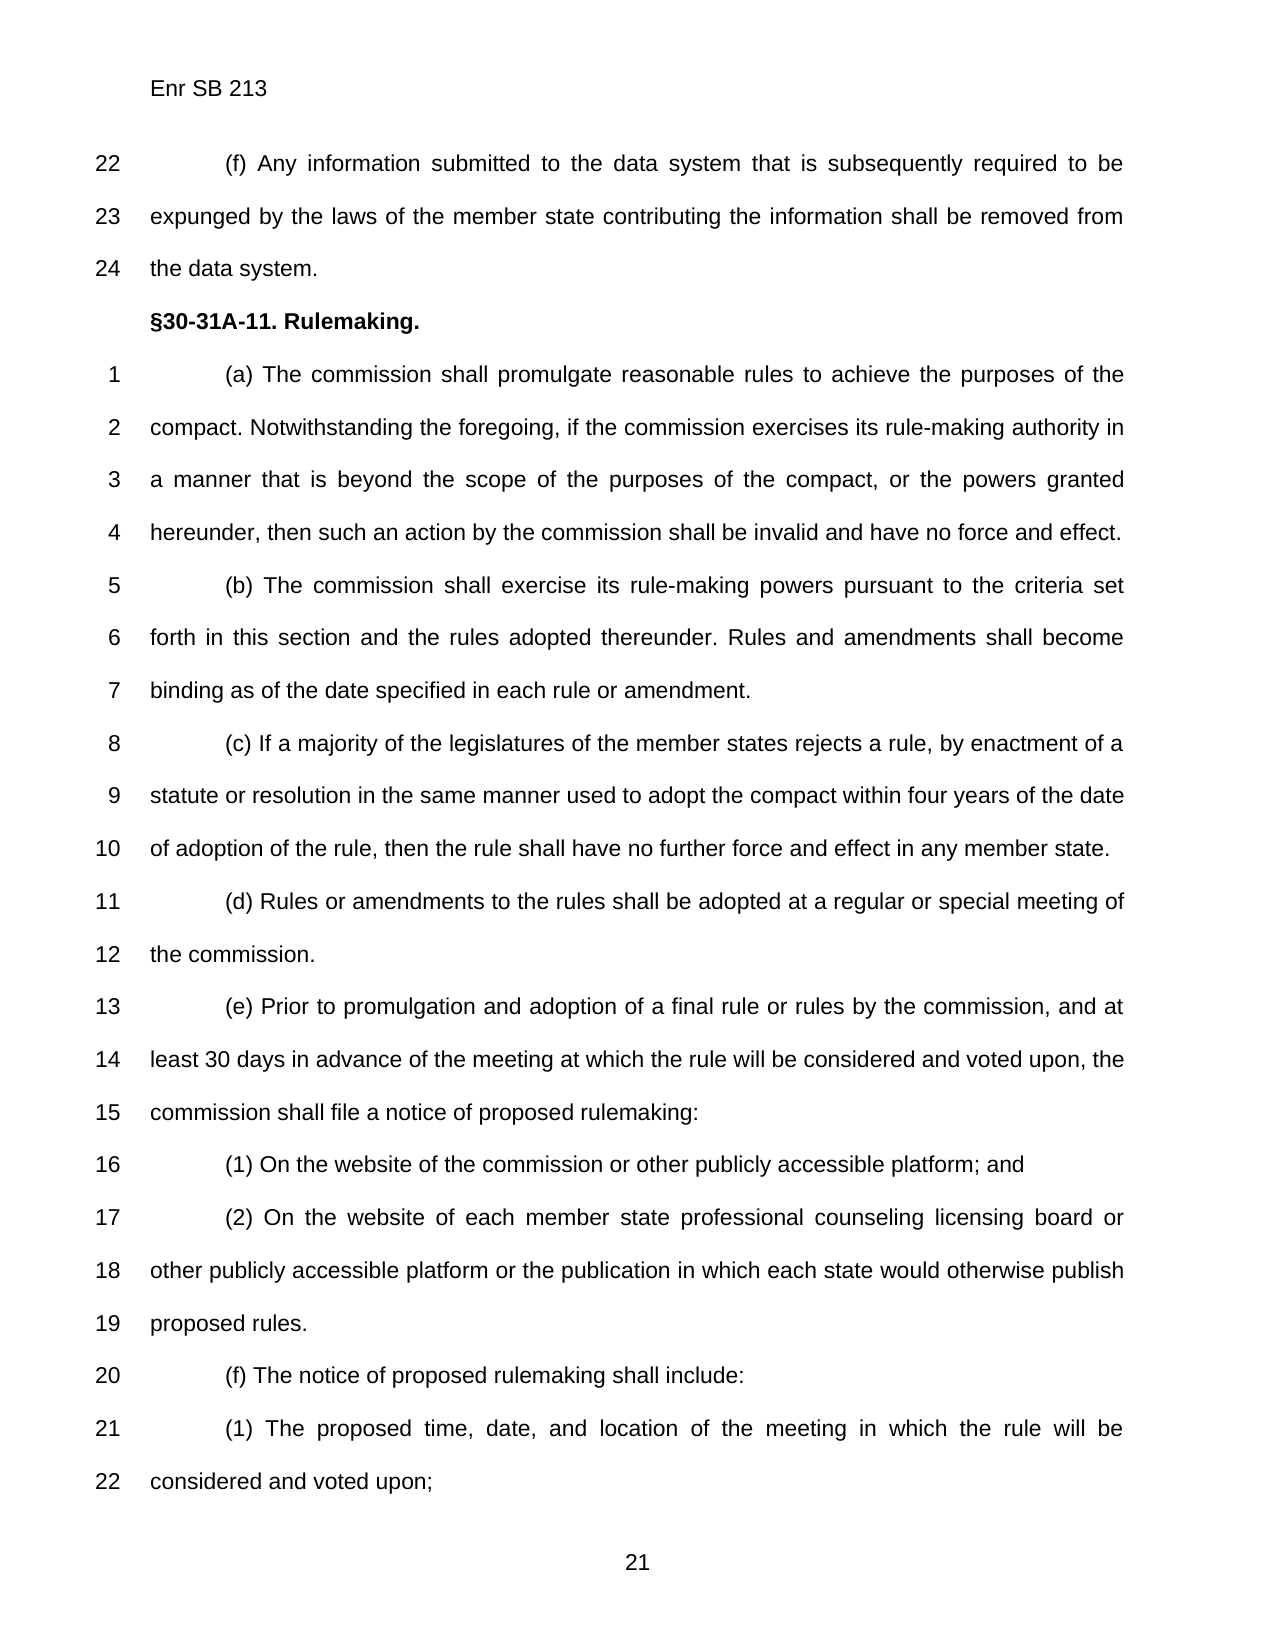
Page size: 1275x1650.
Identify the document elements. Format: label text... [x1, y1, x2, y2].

text (e) Prior to promulgation and adoption of a final rule or rules by the commission, and at least 30 days in advance of the meeting at which the rule will be considered and voted upon, the commission shall file a notice of proposed rulemaking: [150, 993, 1125, 1125]
text (d) Rules or amendments to the rules shall be adopted at a regular or special meeting of the commission. [150, 888, 1125, 967]
text (f) The notice of proposed rulemaking shall include: [150, 1362, 1125, 1389]
text (2) On the website of each member state professional counseling licensing board or other publicly accessible platform or the publication in which each state would otherwise publish proposed rules. [150, 1204, 1125, 1336]
text (a) The commission shall promulgate reasonable rules to achieve the purposes of the compact. Notwithstanding the foregoing, if the commission exercises its rule-making authority in a manner that is beyond the scope of the purposes of the compact, or the powers granted hereunder, then such an action by the commission shall be invalid and have no force and effect. [150, 361, 1125, 545]
text (1) On the website of the commission or other publicly accessible platform; and [150, 1151, 1125, 1178]
text (b) The commission shall exercise its rule-making powers pursuant to the criteria set forth in this section and the rules adopted thereunder. Rules and amendments shall become binding as of the date specified in each rule or amendment. [150, 572, 1125, 703]
text (1) The proposed time, date, and location of the meeting in which the rule will be considered and voted upon; [150, 1415, 1125, 1494]
subtitle §30-31A-11. Rulemaking. [150, 308, 1125, 334]
text (c) If a majority of the legislatures of the member states rejects a rule, by enactment of a statute or resolution in the same manner used to adopt the compact within four years of the date of adoption of the rule, then the rule shall have no further force and effect in any member state. [150, 730, 1125, 862]
text (f) Any information submitted to the data system that is subsequently required to be expunged by the laws of the member state contributing the information shall be removed from the data system. [150, 150, 1125, 282]
